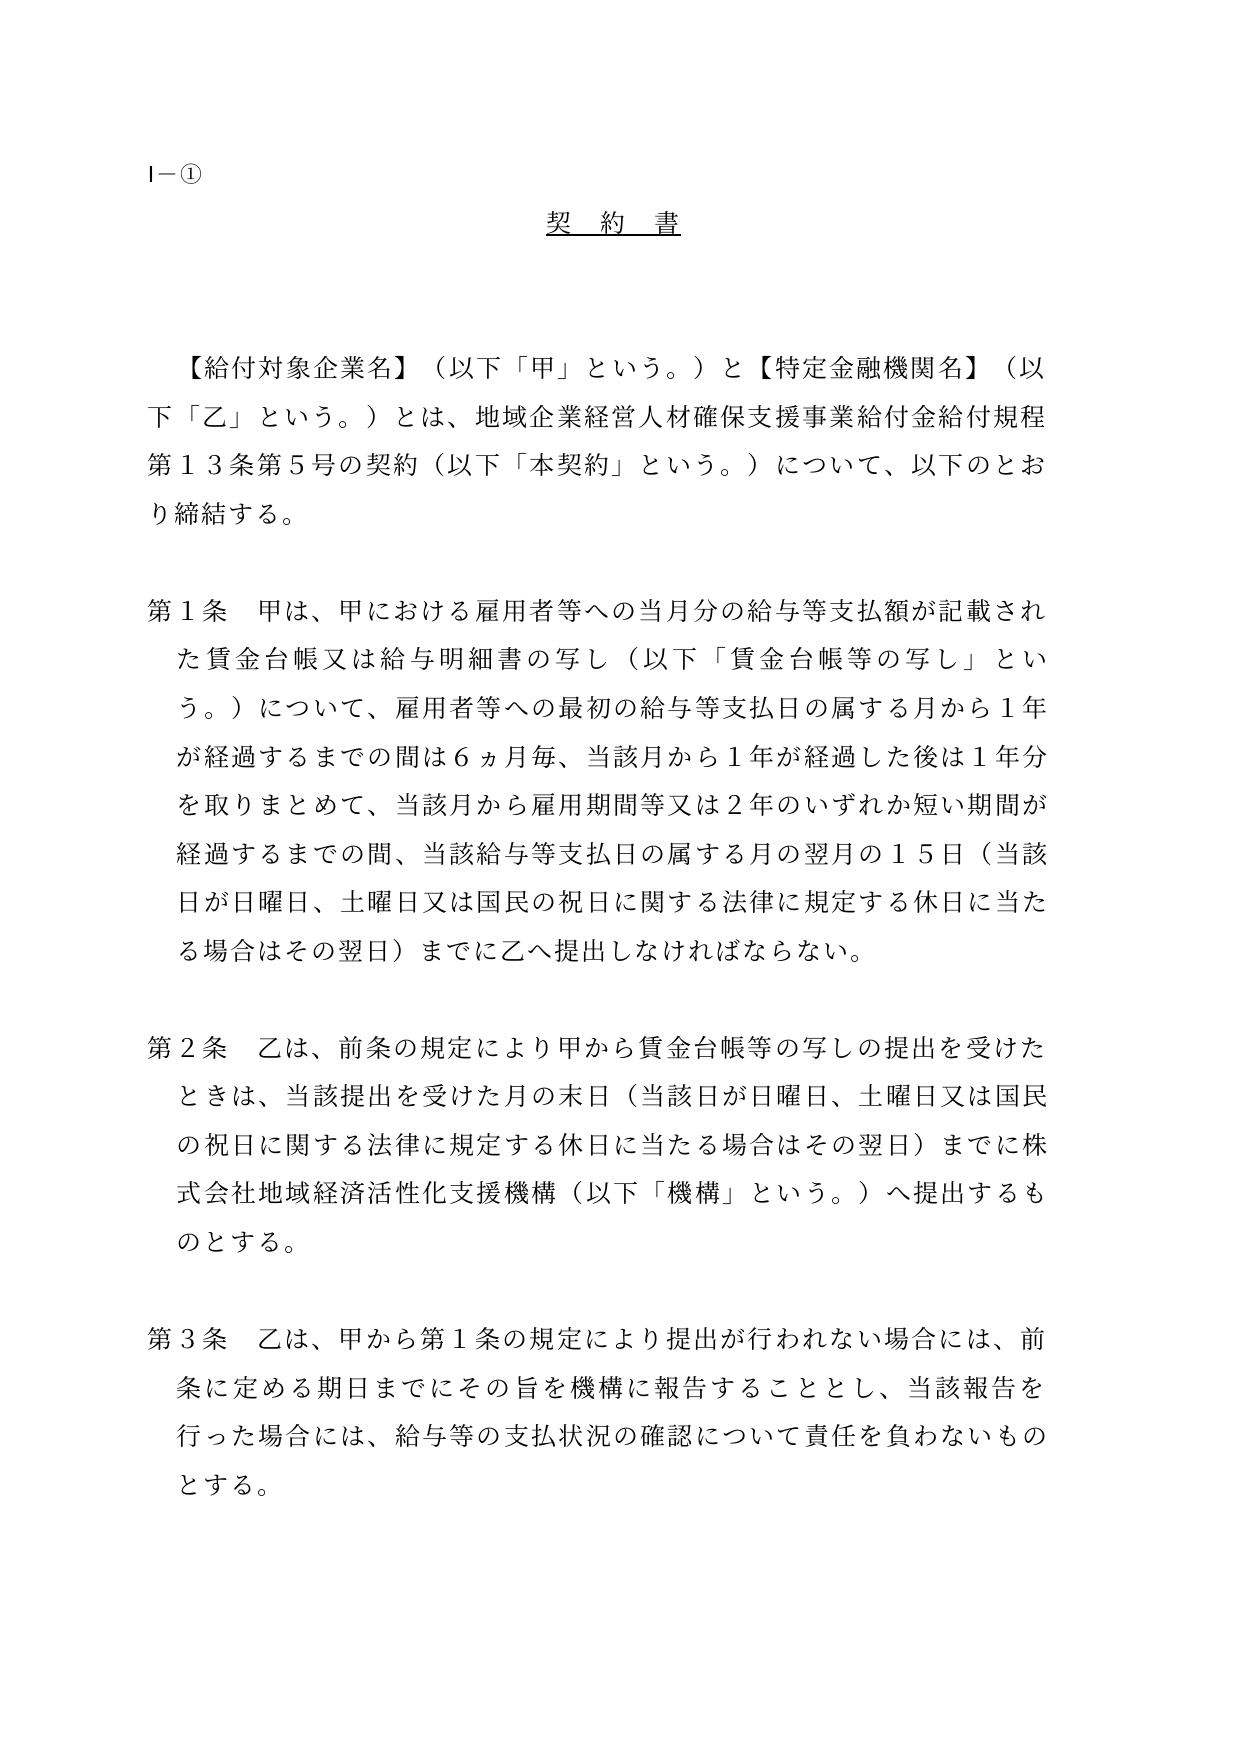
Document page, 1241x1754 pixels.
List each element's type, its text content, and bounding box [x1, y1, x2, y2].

text 第１条 甲は、甲における雇用者等への当月分の給与等支払額が記載された賃金台帳又は給与明細書の写し（以下「賃金台帳等の写し」という。）について、雇用者等への最初の給与等支払日の属する月から１年が経過するまでの間は６ヵ月毎、当該月から１年が経過した後は１年分を取りまとめて、当該月から雇用期間等又は２年のいずれか短い期間が経過するまでの間、当該給与等支払日の属する月の翌月の１５日（当該日が日曜日、土曜日又は国民の祝日に関する法律に規定する休日に当たる場合はその翌日）までに乙へ提出しなければならない。 [148, 585, 1048, 974]
text 【給付対象企業名】（以下「甲」という。）と【特定金融機関名】（以下「乙」という。）とは、地域企業経営人材確保支援事業給付金給付規程第１３条第５号の契約（以下「本契約」という。）について、以下のとおり締結する。 [148, 343, 1048, 537]
text 第２条 乙は、前条の規定により甲から賃金台帳等の写しの提出を受けたときは、当該提出を受けた月の末日（当該日が日曜日、土曜日又は国民の祝日に関する法律に規定する休日に当たる場合はその翌日）までに株式会社地域経済活性化支援機構（以下「機構」という。）へ提出するものとする。 [148, 1022, 1048, 1265]
text 契 約 書 [178, 197, 1048, 246]
text 第３条 乙は、甲から第１条の規定により提出が行われない場合には、前条に定める期日までにその旨を機構に報告することとし、当該報告を行った場合には、給与等の支払状況の確認について責任を負わないものとする。 [148, 1313, 1048, 1508]
text Ⅰ－① [148, 148, 1048, 197]
